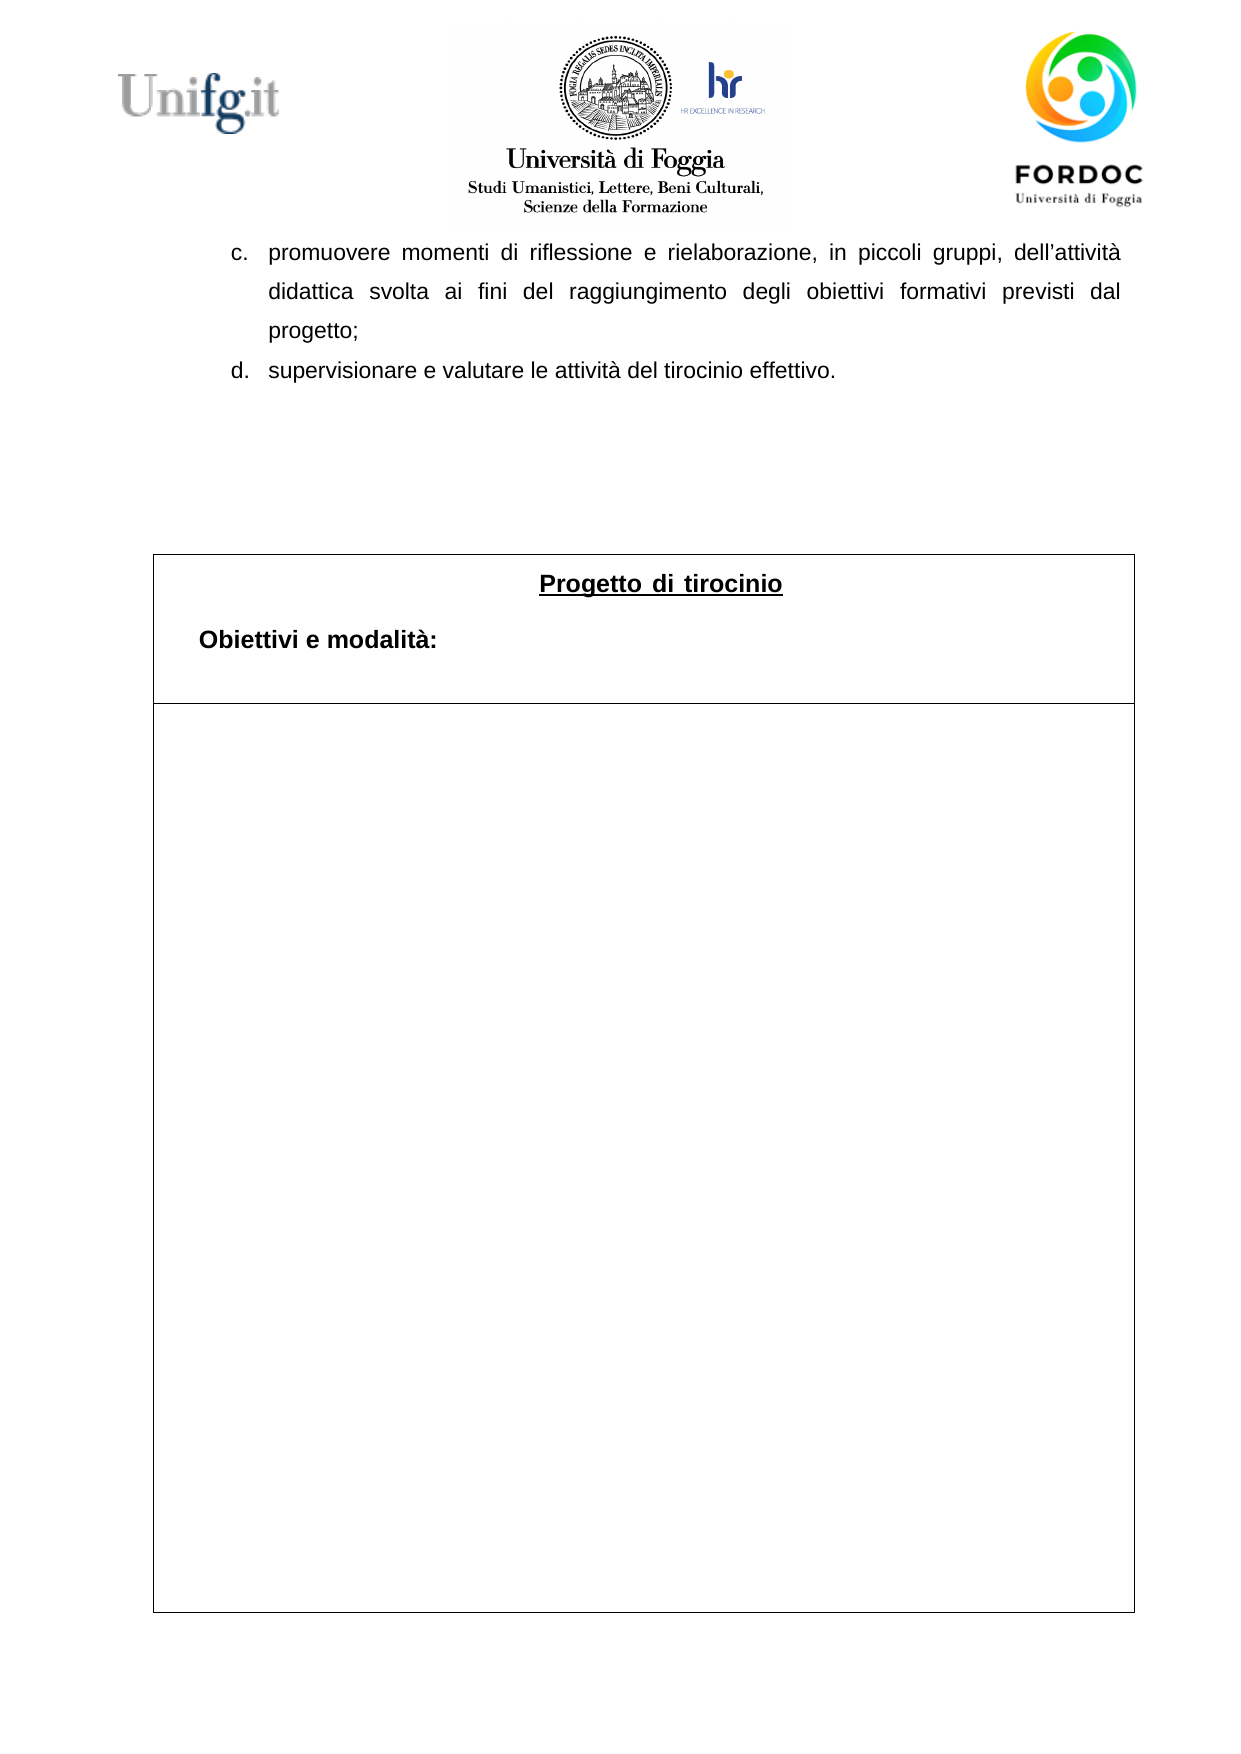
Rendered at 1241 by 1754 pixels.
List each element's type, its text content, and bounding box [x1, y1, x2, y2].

picture [118, 73, 279, 134]
table_header Progetto di tirocinio Obiettivi e modalità: [154, 555, 1134, 703]
picture [975, 7, 1180, 229]
list supervisionare e valutare le attività del tirocinio effettivo. [231, 357, 1122, 383]
picture [447, 18, 793, 227]
list promuovere momenti di riflessione e rielaborazione, in piccoli gruppi, dell’attività didattica svolta ai fini del raggiungimento degli obiettivi formativi previsti dal progetto; [231, 238, 1122, 344]
table_cell [154, 704, 1134, 1612]
